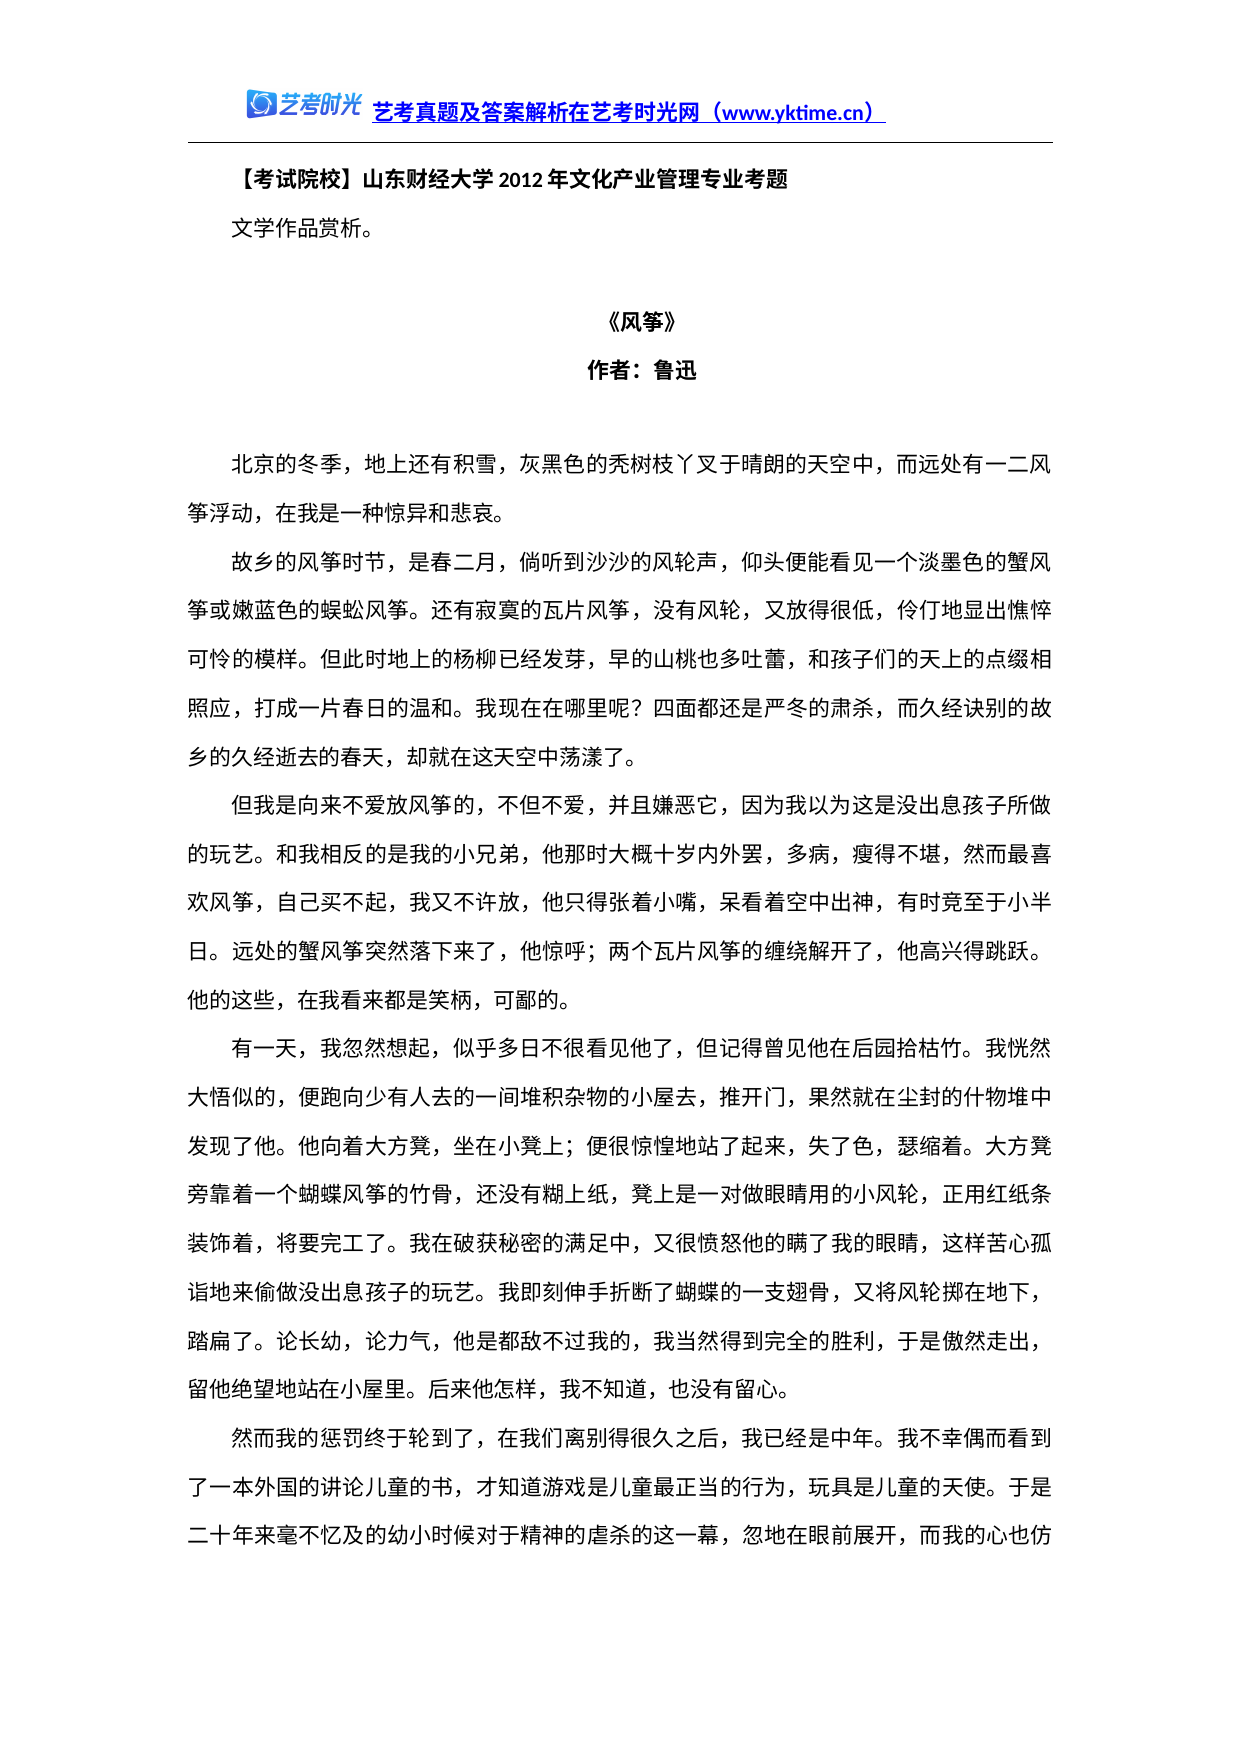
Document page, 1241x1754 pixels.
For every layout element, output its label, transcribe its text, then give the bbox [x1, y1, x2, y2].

text 有一天，我忽然想起，似乎多日不很看见他了，但记得曾见他在后园拾枯竹。我恍然大悟似的，便跑向少有人去的一间堆积杂物的小屋去，推开门，果然就在尘封的什物堆中发现了他。他向着大方凳，坐在小凳上；便很惊惶地站了起来，失了色，瑟缩着。大方凳旁靠着一个蝴蝶风筝的竹骨，还没有糊上纸，凳上是一对做眼睛用的小风轮，正用红纸条装饰着，将要完工了。我在破获秘密的满足中，又很愤怒他的瞒了我的眼睛，这样苦心孤诣地来偷做没出息孩子的玩艺。我即刻伸手折断了蝴蝶的一支翅骨，又将风轮掷在地下，踏扁了。论长幼，论力气，他是都敌不过我的，我当然得到完全的胜利，于是傲然走出，留他绝望地站在小屋里。后来他怎样，我不知道，也没有留心。 [187, 1031, 1053, 1404]
text 作者：鲁迅 [187, 353, 1053, 385]
text 北京的冬季，地上还有积雪，灰黑色的秃树枝丫叉于晴朗的天空中，而远处有一二风筝浮动，在我是一种惊异和悲哀。 [187, 447, 1053, 528]
text 但我是向来不爱放风筝的，不但不爱，并且嫌恶它，因为我以为这是没出息孩子所做的玩艺。和我相反的是我的小兄弟，他那时大概十岁内外罢，多病，瘦得不堪，然而最喜欢风筝，自己买不起，我又不许放，他只得张着小嘴，呆看着空中出神，有时竞至于小半日。远处的蟹风筝突然落下来了，他惊呼；两个瓦片风筝的缠绕解开了，他高兴得跳跃。他的这些，在我看来都是笑柄，可鄙的。 [187, 787, 1053, 1015]
text 【考试院校】山东财经大学2012年文化产业管理专业考题 [187, 162, 1053, 194]
text 文学作品赏析。 [187, 210, 1053, 243]
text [187, 1420, 1053, 1550]
text 《风筝》 [187, 304, 1053, 337]
text 故乡的风筝时节，是春二月，倘听到沙沙的风轮声，仰头便能看见一个淡墨色的蟹风筝或嫩蓝色的蜈蚣风筝。还有寂寞的瓦片风筝，没有风轮，又放得很低，伶仃地显出憔悴可怜的模样。但此时地上的杨柳已经发芽，早的山桃也多吐蕾，和孩子们的天上的点缀相照应，打成一片春日的温和。我现在在哪里呢？四面都还是严冬的肃杀，而久经诀别的故乡的久经逝去的春天，却就在这天空中荡漾了。 [187, 544, 1053, 772]
picture [246, 88, 363, 120]
